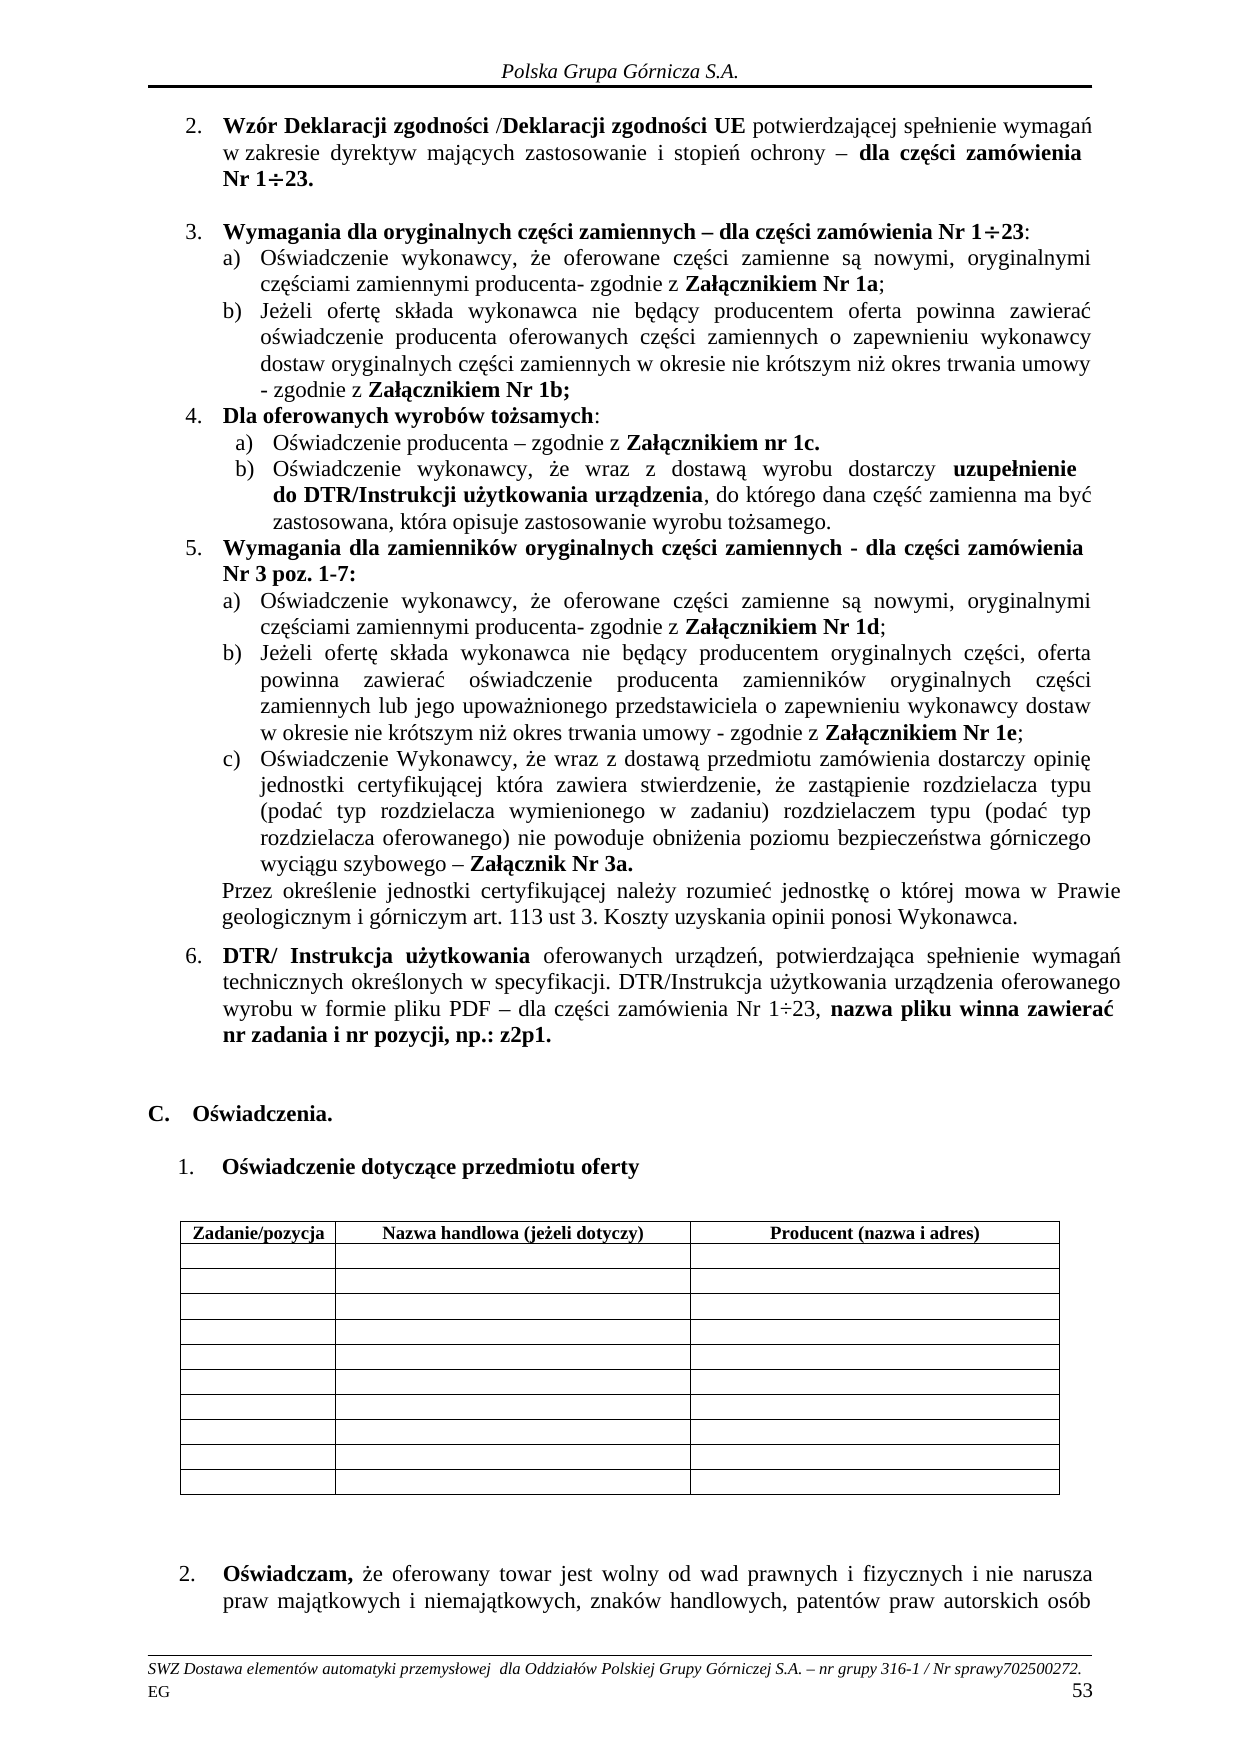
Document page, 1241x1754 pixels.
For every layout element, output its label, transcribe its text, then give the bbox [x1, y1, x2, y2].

table_cell [691, 1445, 1059, 1469]
table_header Nazwa handlowa (jeżeli dotyczy) [336, 1222, 690, 1243]
table_cell [336, 1470, 690, 1494]
table_cell [691, 1395, 1059, 1419]
table_cell [181, 1370, 335, 1394]
table_cell [181, 1269, 335, 1293]
table_cell [691, 1294, 1059, 1318]
table_cell [691, 1345, 1059, 1369]
list Oświadczenie wykonawcy, że oferowane części zamienne są nowymi, oryginalnymi częściami zamiennymi producenta- zgodnie z Załącznikiem Nr 1d; [223, 587, 1092, 639]
list Wymagania dla oryginalnych części zamiennych – dla części zamówienia Nr 123: [185, 218, 1092, 244]
list Oświadczenie producenta – zgodnie z Załącznikiem nr 1c. [235, 429, 1092, 455]
table_cell [181, 1345, 335, 1369]
list Oświadczenia. [148, 1100, 1092, 1126]
list Jeżeli ofertę składa wykonawca nie będący producentem oferta powinna zawierać oświadczenie producenta oferowanych części zamiennych o zapewnieniu wykonawcy dostaw oryginalnych części zamiennych w okresie nie krótszym niż okres trwania umowy - zgodnie z Załącznikiem Nr 1b; [223, 297, 1092, 402]
table_cell [181, 1395, 335, 1419]
table_header Zadanie/pozycja [181, 1222, 335, 1243]
table_cell [336, 1395, 690, 1419]
list DTR/ Instrukcja użytkowania oferowanych urządzeń, potwierdzająca spełnienie wymagań technicznych określonych w specyfikacji. DTR/Instrukcja użytkowania urządzenia oferowanego wyrobu w formie pliku PDF – dla części zamówienia Nr 1÷23, nazwa pliku winna zawierać nr zadania i nr pozycji, np.: z2p1. [185, 942, 1122, 1047]
table_cell [336, 1370, 690, 1394]
text Przez określenie jednostki certyfikującej należy rozumieć jednostkę o której mowa w Prawie geologicznym i górniczym art. 113 ust 3. Koszty uzyskania opinii ponosi Wykonawca. [222, 877, 1122, 929]
list Wymagania dla zamienników oryginalnych części zamiennych - dla części zamówienia Nr 3 poz. 1-7: [185, 534, 1092, 587]
table_cell [336, 1320, 690, 1343]
table_cell [181, 1244, 335, 1268]
table_cell [181, 1294, 335, 1318]
table_cell [691, 1370, 1059, 1394]
list Oświadczenie wykonawcy, że wraz z dostawą wyrobu dostarczy uzupełnienie do DTR/Instrukcji użytkowania urządzenia, do którego dana część zamienna ma być zastosowana, która opisuje zastosowanie wyrobu tożsamego. [235, 455, 1092, 534]
list Oświadczenie Wykonawcy, że wraz z dostawą przedmiotu zamówienia dostarczy opinię jednostki certyfikującej która zawiera stwierdzenie, że zastąpienie rozdzielacza typu (podać typ rozdzielacza wymienionego w zadaniu) rozdzielaczem typu (podać typ rozdzielacza oferowanego) nie powoduje obniżenia poziomu bezpieczeństwa górniczego wyciągu szybowego – Załącznik Nr 3a. [223, 745, 1092, 877]
list Wzór Deklaracji zgodności /Deklaracji zgodności UE potwierdzającej spełnienie wymagań w zakresie dyrektyw mających zastosowanie i stopień ochrony – dla części zamówienia Nr 123. [185, 112, 1092, 191]
table_cell [691, 1470, 1059, 1494]
table_cell [336, 1445, 690, 1469]
table_cell [691, 1420, 1059, 1444]
table_cell [181, 1445, 335, 1469]
table_cell [691, 1269, 1059, 1293]
table_cell [336, 1294, 690, 1318]
table_cell [336, 1420, 690, 1444]
list Jeżeli ofertę składa wykonawca nie będący producentem oryginalnych części, oferta powinna zawierać oświadczenie producenta zamienników oryginalnych części zamiennych lub jego upoważnionego przedstawiciela o zapewnieniu wykonawcy dostaw w okresie nie krótszym niż okres trwania umowy - zgodnie z Załącznikiem Nr 1e; [223, 639, 1092, 745]
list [178, 1560, 1092, 1613]
table_cell [181, 1470, 335, 1494]
list Dla oferowanych wyrobów tożsamych: [185, 402, 1092, 429]
table_cell [336, 1269, 690, 1293]
table_cell [691, 1244, 1059, 1268]
table_cell [181, 1420, 335, 1444]
table_cell [181, 1320, 335, 1343]
table_cell [691, 1320, 1059, 1343]
table_cell [336, 1244, 690, 1268]
list Oświadczenie dotyczące przedmiotu oferty [177, 1153, 1092, 1179]
table_cell [336, 1345, 690, 1369]
list Oświadczenie wykonawcy, że oferowane części zamienne są nowymi, oryginalnymi częściami zamiennymi producenta- zgodnie z Załącznikiem Nr 1a; [223, 244, 1092, 297]
table_header Producent (nazwa i adres) [691, 1222, 1059, 1243]
